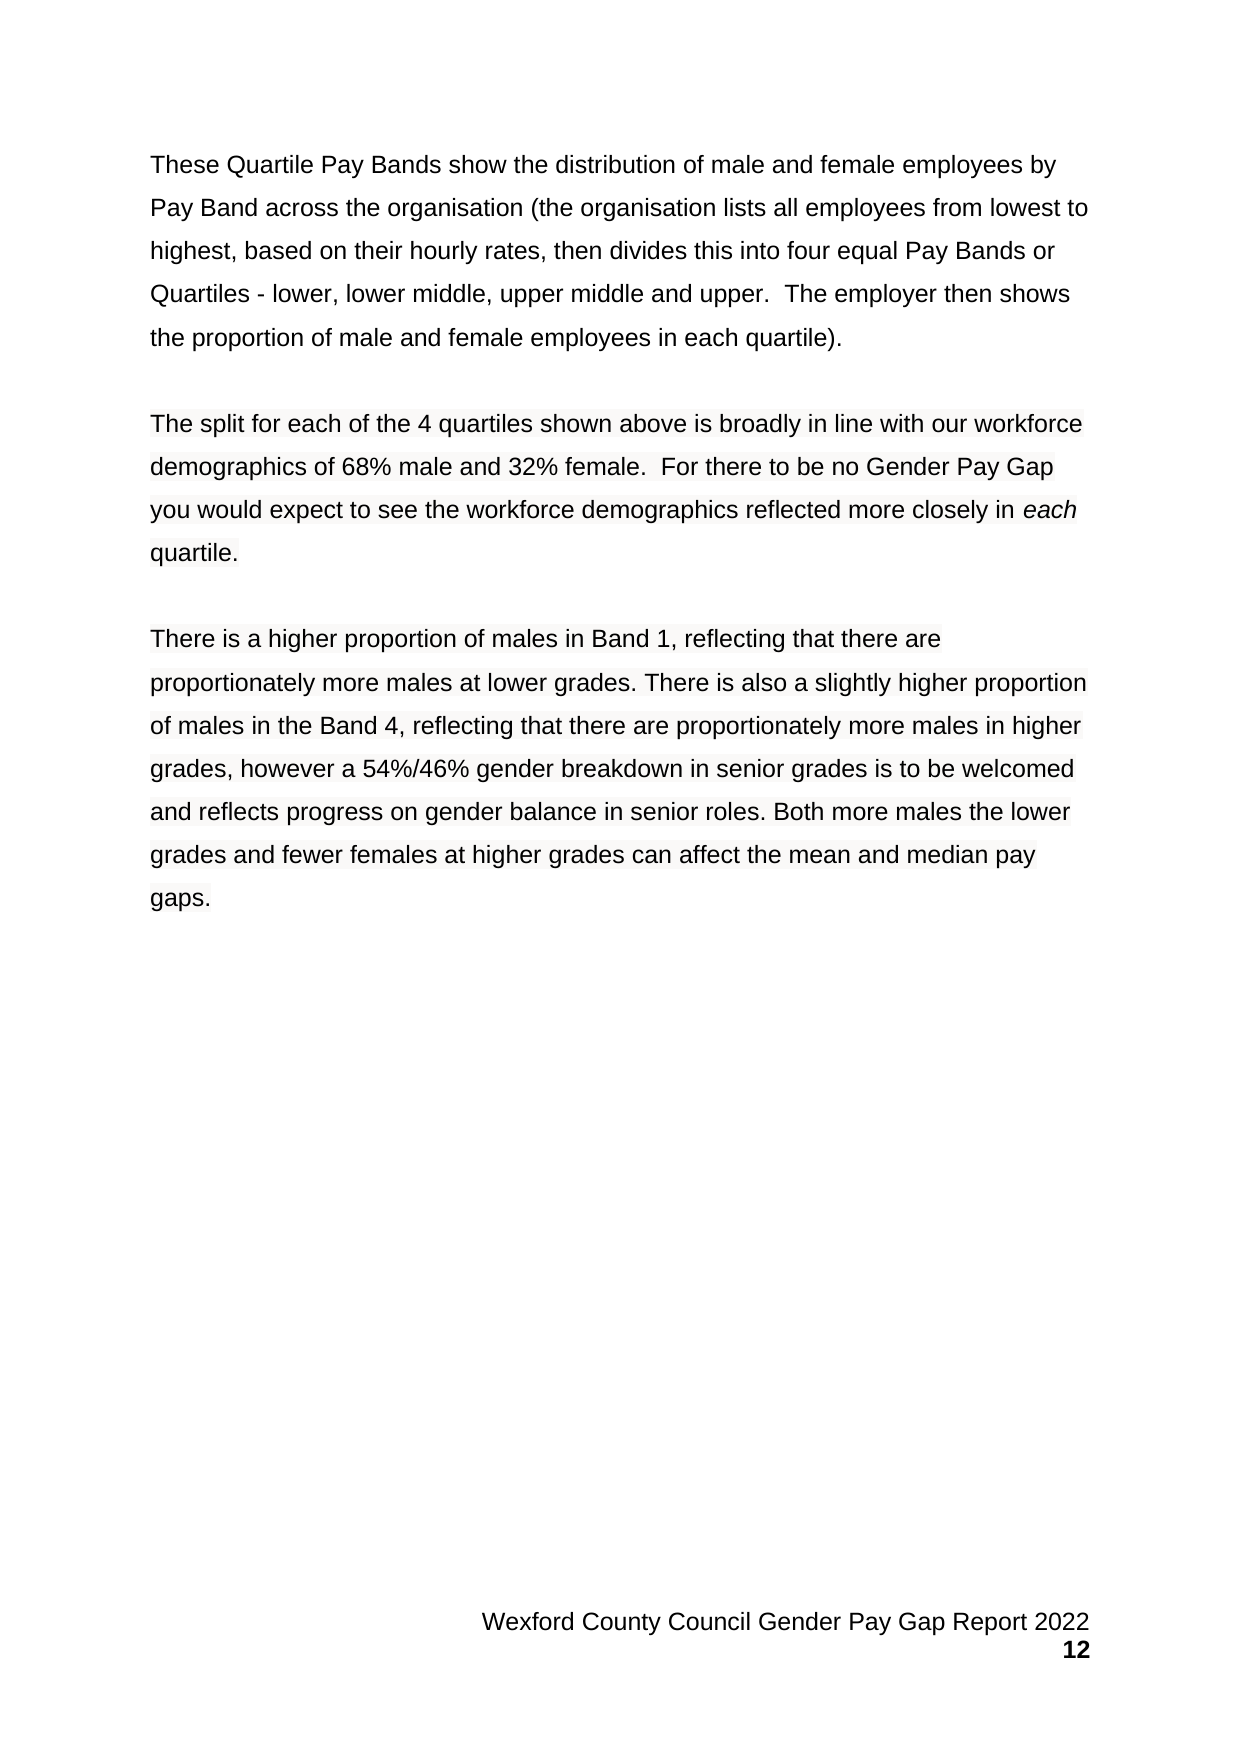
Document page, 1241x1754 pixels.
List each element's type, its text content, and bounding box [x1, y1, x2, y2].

text These Quartile Pay Bands show the distribution of male and female employees by Pay Band across the organisation (the organisation lists all employees from lowest to highest, based on their hourly rates, then divides this into four equal Pay Bands or Quartiles - lower, lower middle, upper middle and upper. The employer then shows the proportion of male and female employees in each quartile). [150, 150, 1090, 351]
text The split for each of the 4 quartiles shown above is broadly in line with our workforce demographics of 68% male and 32% female. For there to be no Gender Pay Gap you would expect to see the workforce demographics reflected more closely in each quartile. [150, 409, 1090, 567]
text There is a higher proportion of males in Band 1, reflecting that there are proportionately more males at lower grades. There is also a slightly higher proportion of males in the Band 4, reflecting that there are proportionately more males in higher grades, however a 54%/46% gender breakdown in senior grades is to be welcomed and reflects progress on gender balance in senior roles. Both more males the lower grades and fewer females at higher grades can affect the mean and median pay gaps. [150, 624, 1090, 912]
